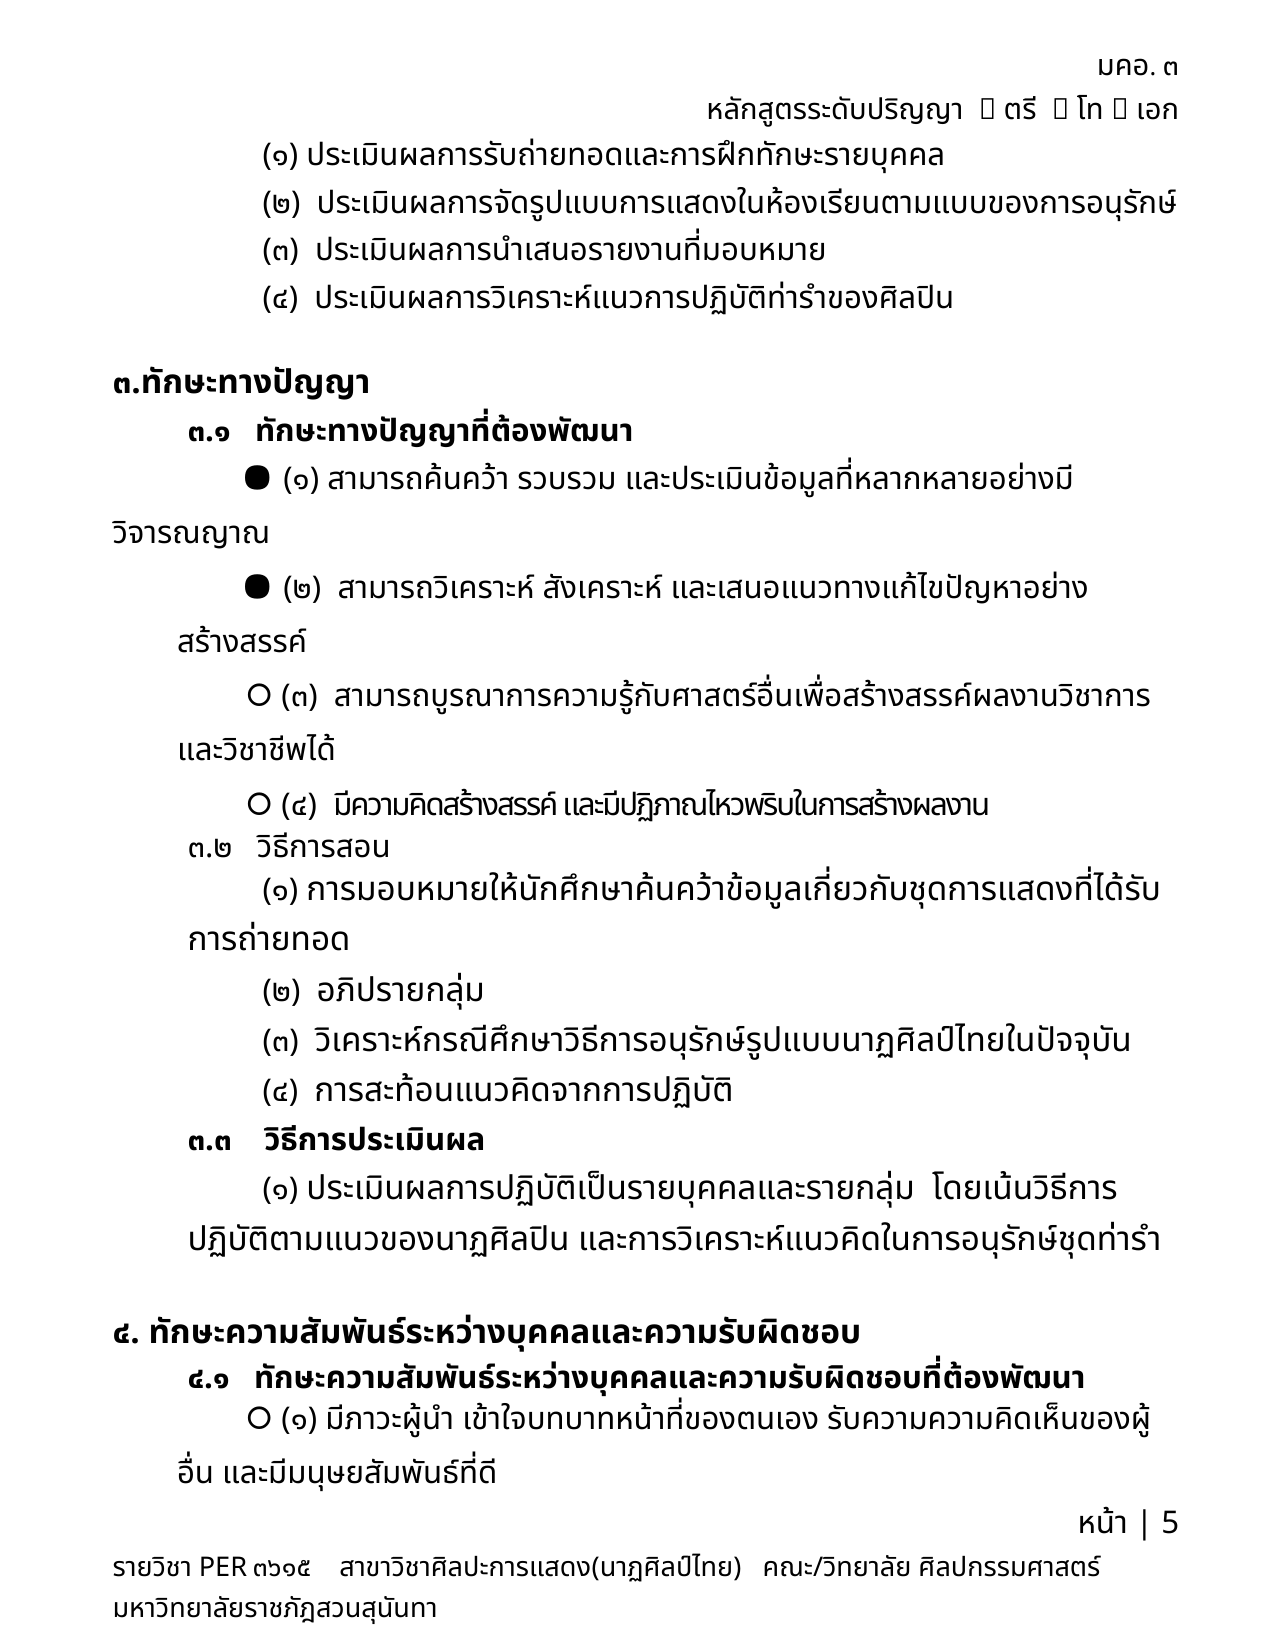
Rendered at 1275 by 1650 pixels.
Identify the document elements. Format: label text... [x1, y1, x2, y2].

text (๑) การมอบหมายให้นักศึกษาค้นคว้าข้อมูลเกี่ยวกับชุดการแสดงที่ได้รับการถ่ายทอด [187, 865, 1179, 966]
text (๑) ประเมินผลการปฏิบัติเป็นรายบุคคลและรายกลุ่ม โดยเน้นวิธีการปฏิบัติตามแนวของนาฏศิลปิน และการวิเคราะห์แนวคิดในการอนุรักษ์ชุดท่ารำ [187, 1164, 1179, 1265]
text (๓) สามารถบูรณาการความรู้กับศาสตร์อื่นเพื่อสร้างสรรค์ผลงานวิชาการ และวิชาชีพได้ [177, 673, 1179, 775]
text (๔) มีความคิดสร้างสรรค์ และมีปฏิภาณไหวพริบในการสร้างผลงาน [112, 782, 1179, 829]
text ๓.๑ ทักษะทางปัญญาที่ต้องพัฒนา [112, 408, 1179, 456]
text ๔. ทักษะความสัมพันธ์ระหว่างบุคคลและความรับผิดชอบ [112, 1308, 1179, 1358]
text (๒) อภิปรายกลุ่ม [187, 966, 1179, 1016]
text ๓.ทักษะทางปัญญา [112, 358, 1179, 408]
text (๓) วิเคราะห์กรณีศึกษาวิธีการอนุรักษ์รูปแบบนาฏศิลป์ไทยในปัจจุบัน [187, 1016, 1179, 1066]
text (๑) สามารถค้นคว้า รวบรวม และประเมินข้อมูลที่หลากหลายอย่างมีวิจารณญาณ [112, 456, 1179, 558]
text (๔) ประเมินผลการวิเคราะห์แนวการปฏิบัติท่ารำของศิลปิน [187, 275, 1179, 322]
text (๑) มีภาวะผู้นำ เข้าใจบทบาทหน้าที่ของตนเอง รับความความคิดเห็นของผู้อื่น และมีมนุษยสัมพันธ์ที่ดี [177, 1396, 1179, 1498]
text ๓.๒ วิธีการสอน [112, 829, 1179, 865]
text (๒) ประเมินผลการจัดรูปแบบการแสดงในห้องเรียนตามแบบของการอนุรักษ์ [225, 180, 1179, 227]
text (๒) สามารถวิเคราะห์ สังเคราะห์ และเสนอแนวทางแก้ไขปัญหาอย่างสร้างสรรค์ [177, 564, 1179, 666]
text ๓.๓ วิธีการประเมินผล [112, 1117, 1179, 1164]
text ๔.๑ ทักษะความสัมพันธ์ระหว่างบุคคลและความรับผิดชอบที่ต้องพัฒนา [112, 1358, 1179, 1396]
text (๓) ประเมินผลการนำเสนอรายงานที่มอบหมาย [225, 227, 1179, 275]
text (๑) ประเมินผลการรับถ่ายทอดและการฝึกทักษะรายบุคคล [225, 132, 1179, 180]
text (๔) การสะท้อนแนวคิดจากการปฏิบัติ [187, 1066, 1179, 1117]
